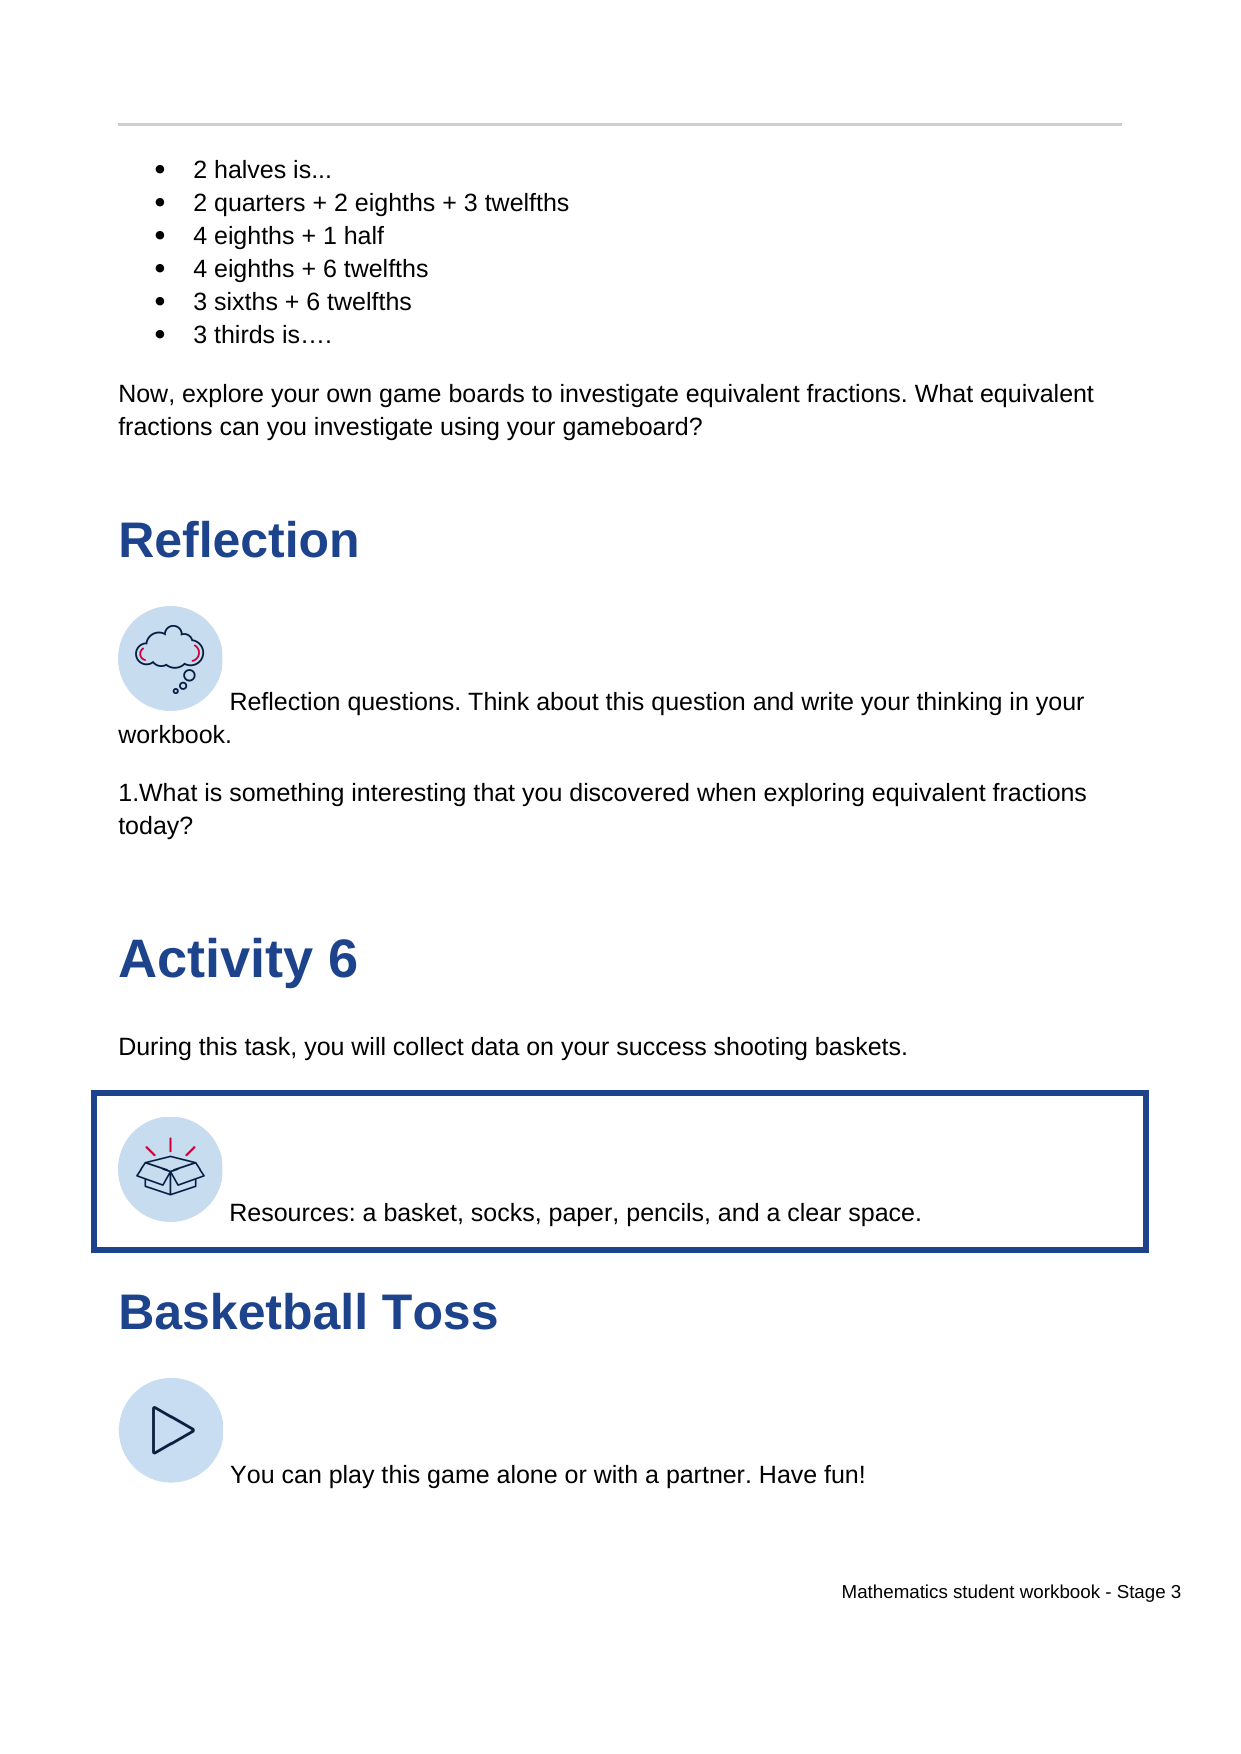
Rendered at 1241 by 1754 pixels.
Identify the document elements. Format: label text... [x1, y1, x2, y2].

list 3 sixths + 6 twelfths [156, 287, 1122, 316]
text Now, explore your own game boards to investigate equivalent fractions. What equivalent fractions can you investigate using your gameboard? [118, 378, 1122, 440]
text 1.What is something interesting that you discovered when exploring equivalent fractions today? [118, 778, 1122, 840]
list 2 halves is... [156, 155, 1122, 184]
text During this task, you will collect data on your success shooting baskets. [118, 1032, 1122, 1061]
text Resources: a basket, socks, paper, pencils, and a clear space. [97, 1096, 1143, 1247]
text Reflection questions. Think about this question and write your thinking in your workbook. [118, 606, 1122, 749]
list 4 eighths + 1 half [156, 221, 1122, 250]
subtitle Reflection [118, 511, 1122, 568]
picture [118, 606, 223, 711]
subtitle Activity 6 [118, 927, 1122, 989]
subtitle Basketball Toss [118, 1283, 1122, 1340]
list 2 quarters + 2 eighths + 3 twelfths [156, 188, 1122, 217]
list 3 thirds is…. [156, 320, 1122, 349]
picture [118, 1117, 223, 1222]
picture [118, 1378, 224, 1483]
text You can play this game alone or with a partner. Have fun! [118, 1378, 1122, 1488]
list 4 eighths + 6 twelfths [156, 254, 1122, 283]
